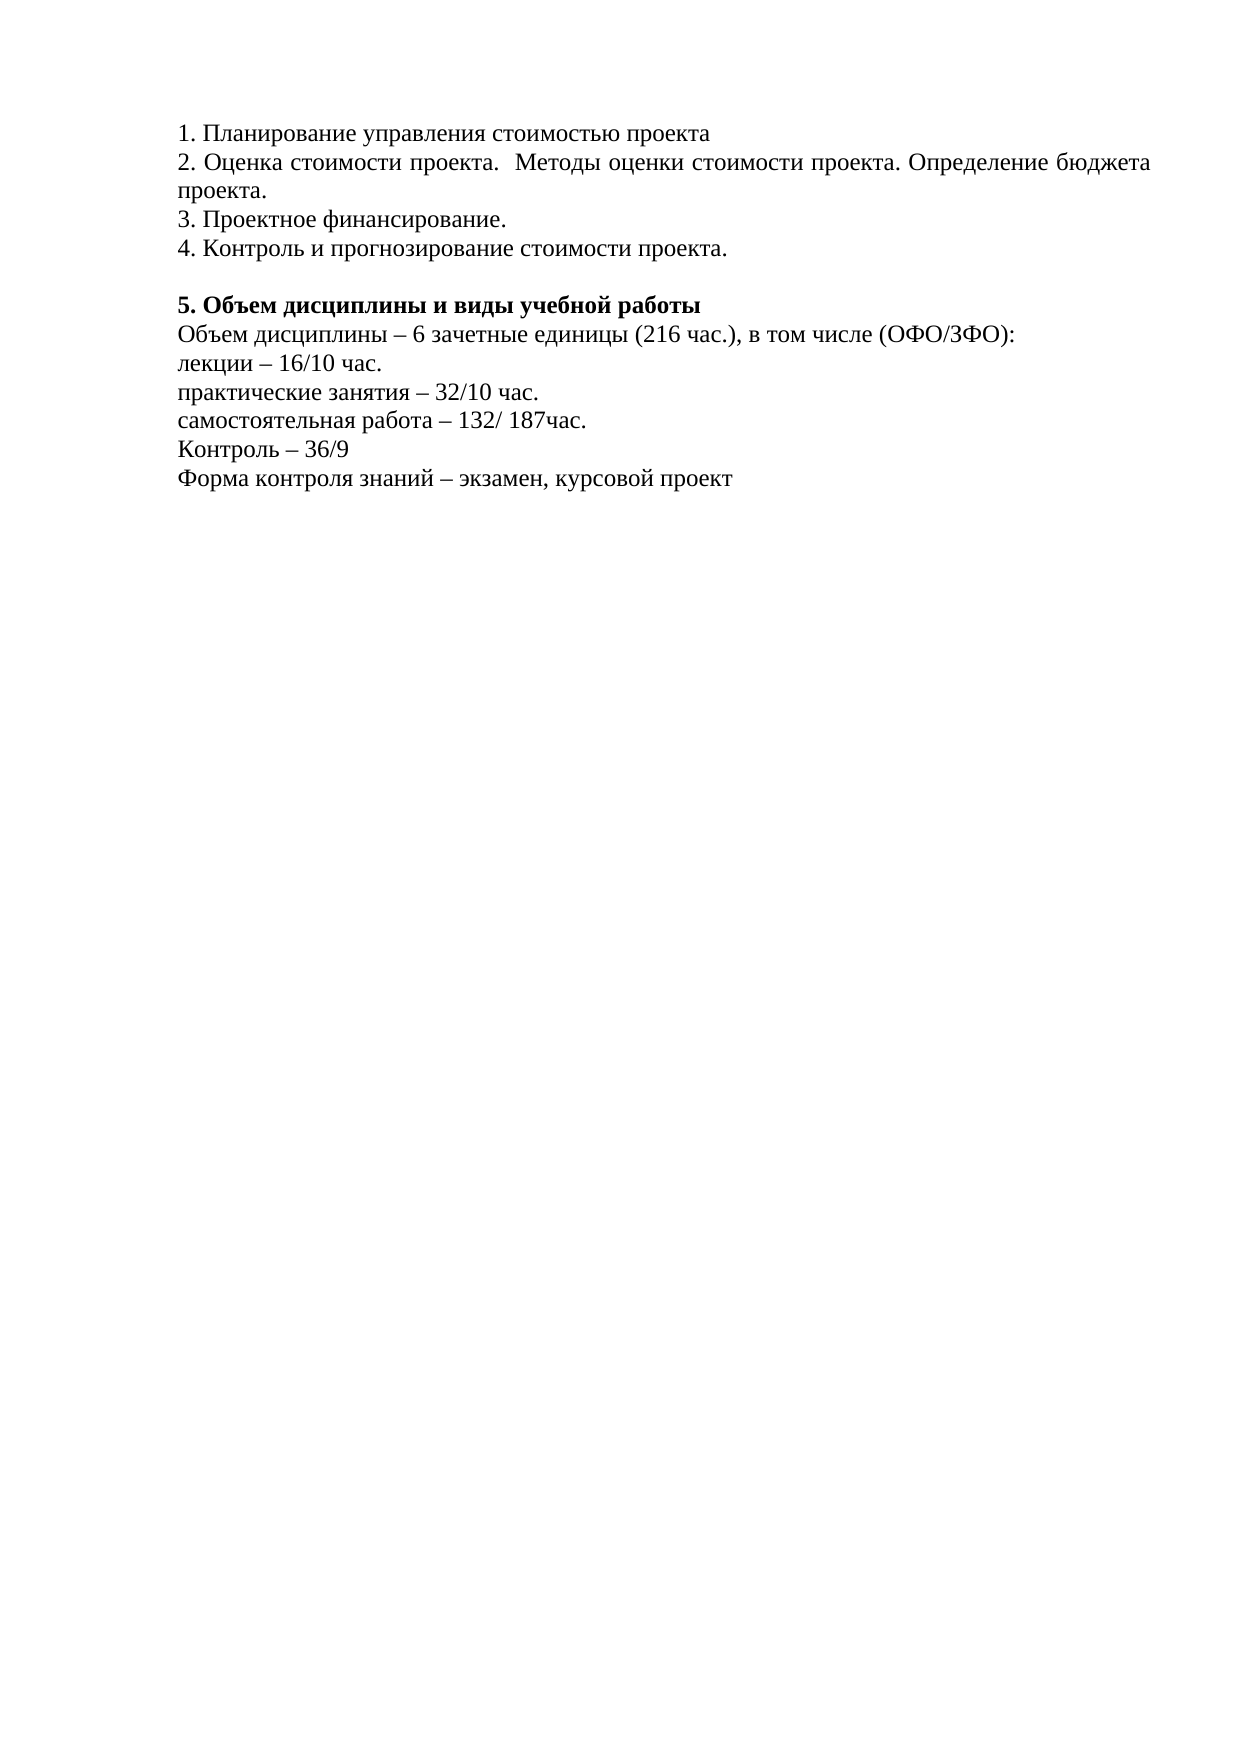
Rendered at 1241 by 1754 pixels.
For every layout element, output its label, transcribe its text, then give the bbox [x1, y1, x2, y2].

text практические занятия – 32/10 час. [177, 377, 1152, 406]
text 4. Контроль и прогнозирование стоимости проекта. [177, 233, 1152, 262]
text лекции – 16/10 час. [177, 348, 1152, 377]
text Объем дисциплины – 6 зачетные единицы (216 час.), в том числе (ОФО/ЗФО): [177, 319, 1152, 348]
text Контроль – 36/9 [177, 434, 1152, 463]
text Форма контроля знаний – экзамен, курсовой проект [177, 463, 1152, 492]
text 3. Проектное финансирование. [177, 204, 1152, 233]
text самостоятельная работа – 132/ 187час. [177, 406, 1152, 434]
text 1. Планирование управления стоимостью проекта [177, 118, 1152, 147]
text 2. Оценка стоимости проекта. Методы оценки стоимости проекта. Определение бюджета проекта. [177, 147, 1152, 204]
text 5. Объем дисциплины и виды учебной работы [177, 291, 1152, 319]
